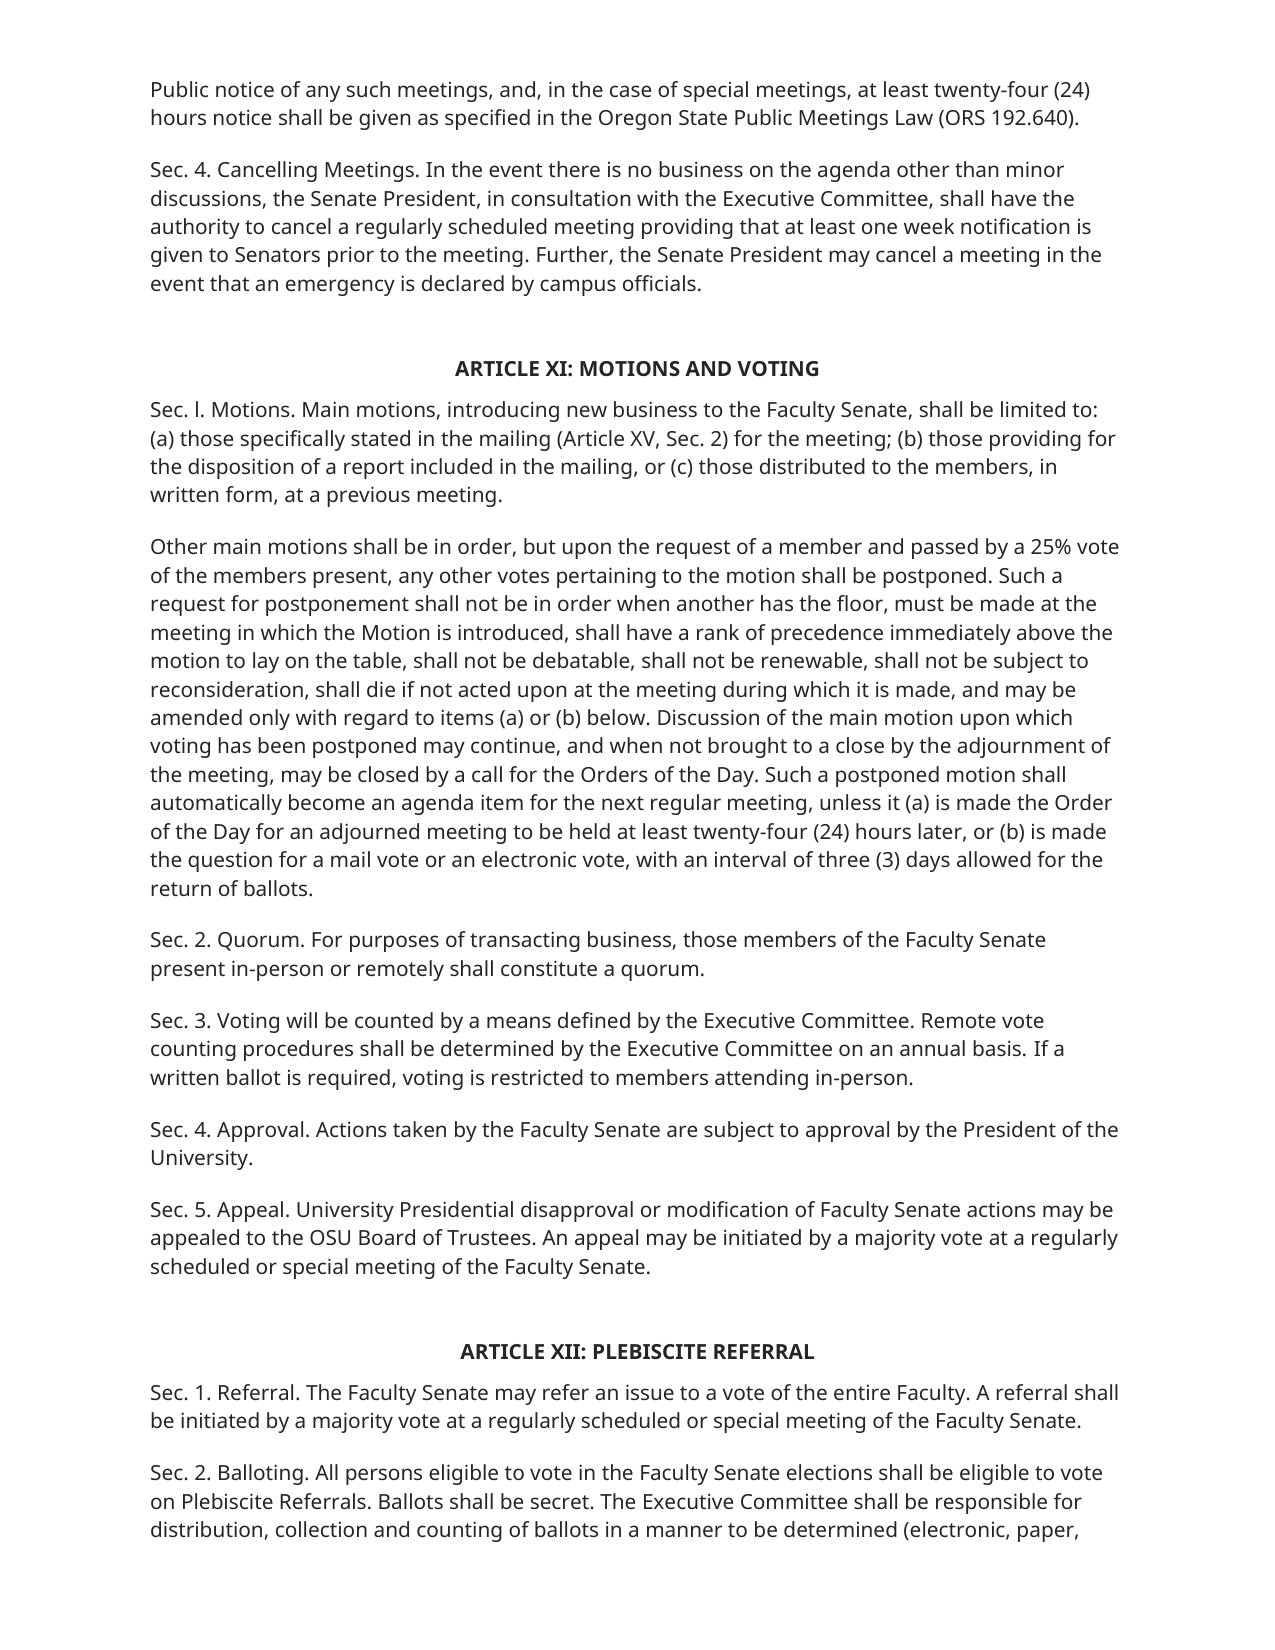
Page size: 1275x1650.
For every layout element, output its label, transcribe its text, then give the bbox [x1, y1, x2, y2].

text Sec. 2. Quorum. For purposes of transacting business, those members of the Faculty Senate present in-person or remotely shall constitute a quorum. [150, 926, 1125, 982]
text Sec. 4. Cancelling Meetings. In the event there is no business on the agenda other than minor discussions, the Senate President, in consultation with the Executive Committee, shall have the authority to cancel a regularly scheduled meeting providing that at least one week notification is given to Senators prior to the meeting. Further, the Senate President may cancel a meeting in the event that an emergency is declared by campus officials. [150, 155, 1125, 297]
text Sec. l. Motions. Main motions, introducing new business to the Faculty Senate, shall be limited to: (a) those specifically stated in the mailing (Article XV, Sec. 2) for the meeting; (b) those providing for the disposition of a report included in the mailing, or (c) those distributed to the members, in written form, at a previous meeting. [150, 395, 1125, 509]
text Sec. 4. Approval. Actions taken by the Faculty Senate are subject to approval by the President of the University. [150, 1115, 1125, 1172]
text ARTICLE XI: MOTIONS AND VOTING [150, 354, 1125, 383]
text Sec. 1. Referral. The Faculty Senate may refer an issue to a vote of the entire Faculty. A referral shall be initiated by a majority vote at a regularly scheduled or special meeting of the Faculty Senate. [150, 1378, 1125, 1435]
text Sec. 5. Appeal. University Presidential disapproval or modification of Faculty Senate actions may be appealed to the OSU Board of Trustees. An appeal may be initiated by a majority vote at a regularly scheduled or special meeting of the Faculty Senate. [150, 1195, 1125, 1280]
text Public notice of any such meetings, and, in the case of special meetings, at least twenty-four (24) hours notice shall be given as specified in the Oregon State Public Meetings Law (ORS 192.640). [150, 75, 1125, 132]
text ARTICLE XII: PLEBISCITE REFERRAL [150, 1337, 1125, 1366]
text Sec. 3. Voting will be counted by a means defined by the Executive Committee. Remote vote counting procedures shall be determined by the Executive Committee on an annual basis. If a written ballot is required, voting is restricted to members attending in-person. [150, 1006, 1125, 1091]
text Other main motions shall be in order, but upon the request of a member and passed by a 25% vote of the members present, any other votes pertaining to the motion shall be postponed. Such a request for postponement shall not be in order when another has the floor, must be made at the meeting in which the Motion is introduced, shall have a rank of precedence immediately above the motion to lay on the table, shall not be debatable, shall not be renewable, shall not be subject to reconsideration, shall die if not acted upon at the meeting during which it is made, and may be amended only with regard to items (a) or (b) below. Discussion of the main motion upon which voting has been postponed may continue, and when not brought to a close by the adjournment of the meeting, may be closed by a call for the Orders of the Day. Such a postponed motion shall automatically become an agenda item for the next regular meeting, unless it (a) is made the Order of the Day for an adjourned meeting to be held at least twenty-four (24) hours later, or (b) is made the question for a mail vote or an electronic vote, with an interval of three (3) days allowed for the return of ballots. [150, 532, 1125, 902]
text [150, 1458, 1125, 1544]
